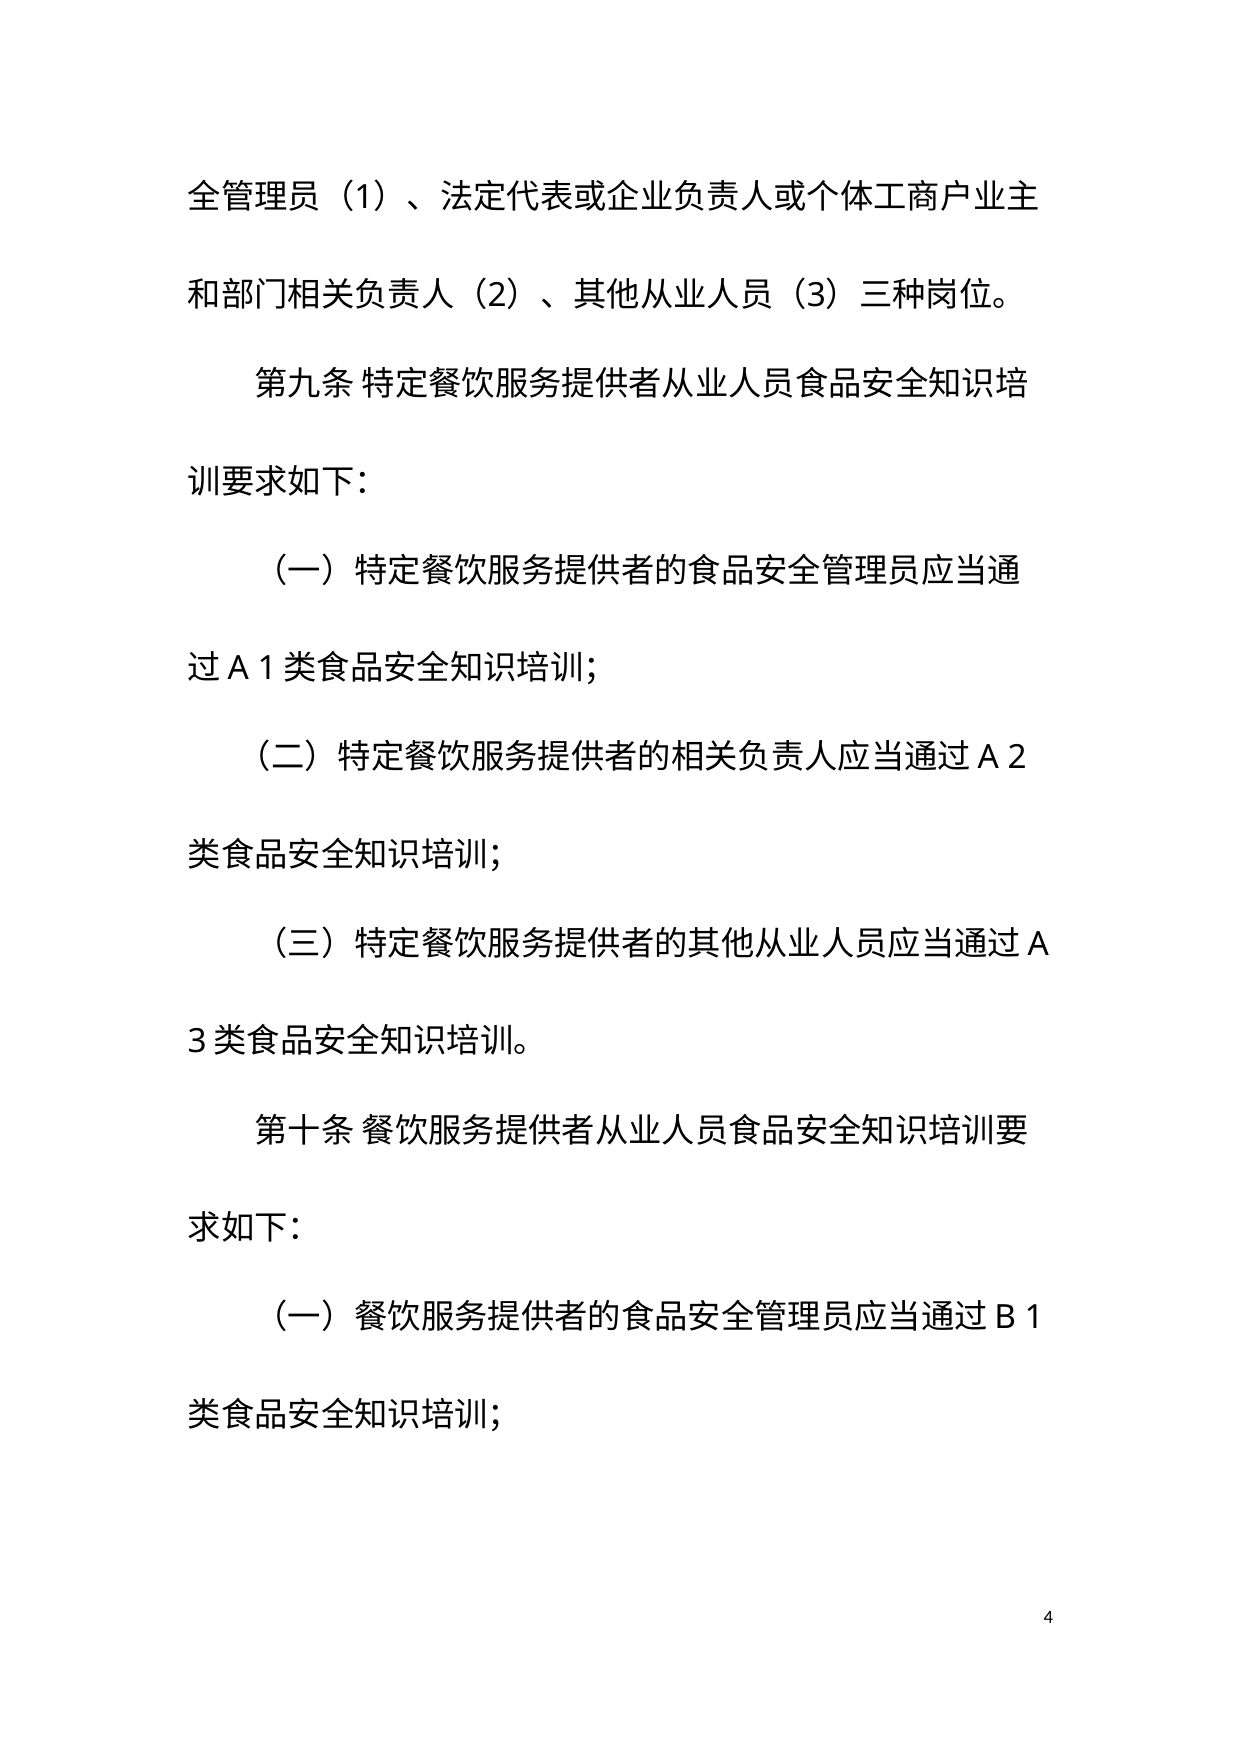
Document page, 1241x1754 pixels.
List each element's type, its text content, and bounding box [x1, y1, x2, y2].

text 第九条 特定餐饮服务提供者从业人员食品安全知识培训要求如下： [187, 349, 1053, 511]
text （一）特定餐饮服务提供者的食品安全管理员应当通过A 1类食品安全知识培训； [187, 535, 1053, 698]
text 第十条 餐饮服务提供者从业人员食品安全知识培训要求如下： [187, 1095, 1053, 1258]
text （二）特定餐饮服务提供者的相关负责人应当通过A 2类食品安全知识培训； [187, 722, 1053, 884]
text （一）餐饮服务提供者的食品安全管理员应当通过B 1类食品安全知识培训； [187, 1282, 1053, 1444]
text （三）特定餐饮服务提供者的其他从业人员应当通过A 3类食品安全知识培训。 [187, 908, 1053, 1071]
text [187, 162, 1053, 324]
